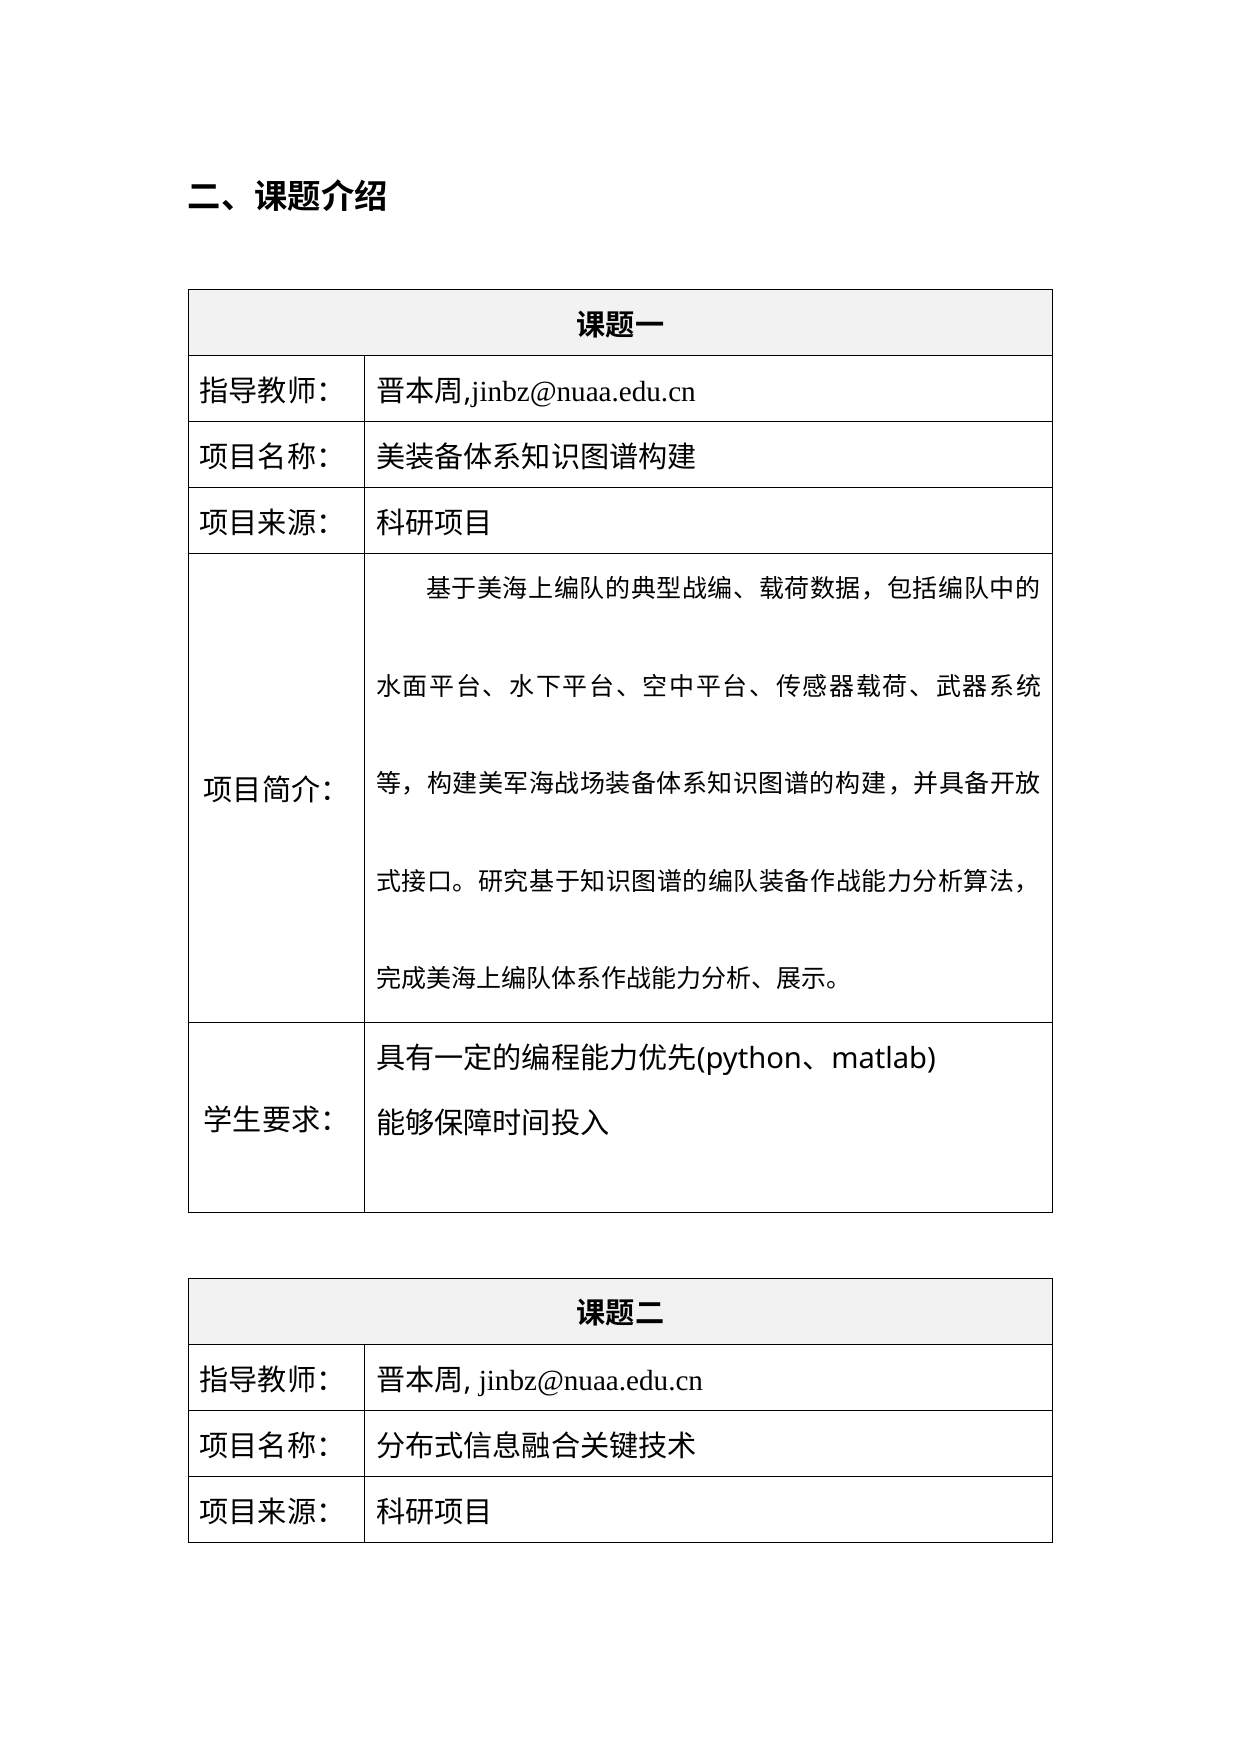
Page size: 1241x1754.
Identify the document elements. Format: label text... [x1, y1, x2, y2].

table_cell 分布式信息融合关键技术 [365, 1411, 1052, 1476]
table_cell 项目名称： [189, 1411, 364, 1476]
table_cell 科研项目 [365, 1477, 1052, 1542]
table_cell 学生要求： [189, 1023, 364, 1212]
table_header 课题二 [189, 1279, 1052, 1344]
table_cell 科研项目 [365, 488, 1052, 553]
table_cell 美装备体系知识图谱构建 [365, 422, 1052, 487]
table_header 课题一 [189, 290, 1052, 355]
subtitle 二、课题介绍 [187, 162, 1053, 227]
table_cell 项目来源： [189, 488, 364, 553]
table_cell 项目名称： [189, 422, 364, 487]
table_cell 指导教师： [189, 1345, 364, 1410]
table_cell 晋本周, jinbz@nuaa.edu.cn [365, 1345, 1052, 1410]
table_cell 晋本周,jinbz@nuaa.edu.cn [365, 356, 1052, 421]
table_cell 具有一定的编程能力优先(python、matlab) 能够保障时间投入 [365, 1023, 1052, 1212]
table_cell 指导教师： [189, 356, 364, 421]
table_cell 项目简介： [189, 554, 364, 1022]
table_cell 基于美海上编队的典型战编、载荷数据，包括编队中的水面平台、水下平台、空中平台、传感器载荷、武器系统等，构建美军海战场装备体系知识图谱的构建，并具备开放式接口。研究基于知识图谱的编队装备作战能力分析算法，完成美海上编队体系作战能力分析、展示。 [365, 554, 1052, 1022]
table_cell 项目来源： [189, 1477, 364, 1542]
